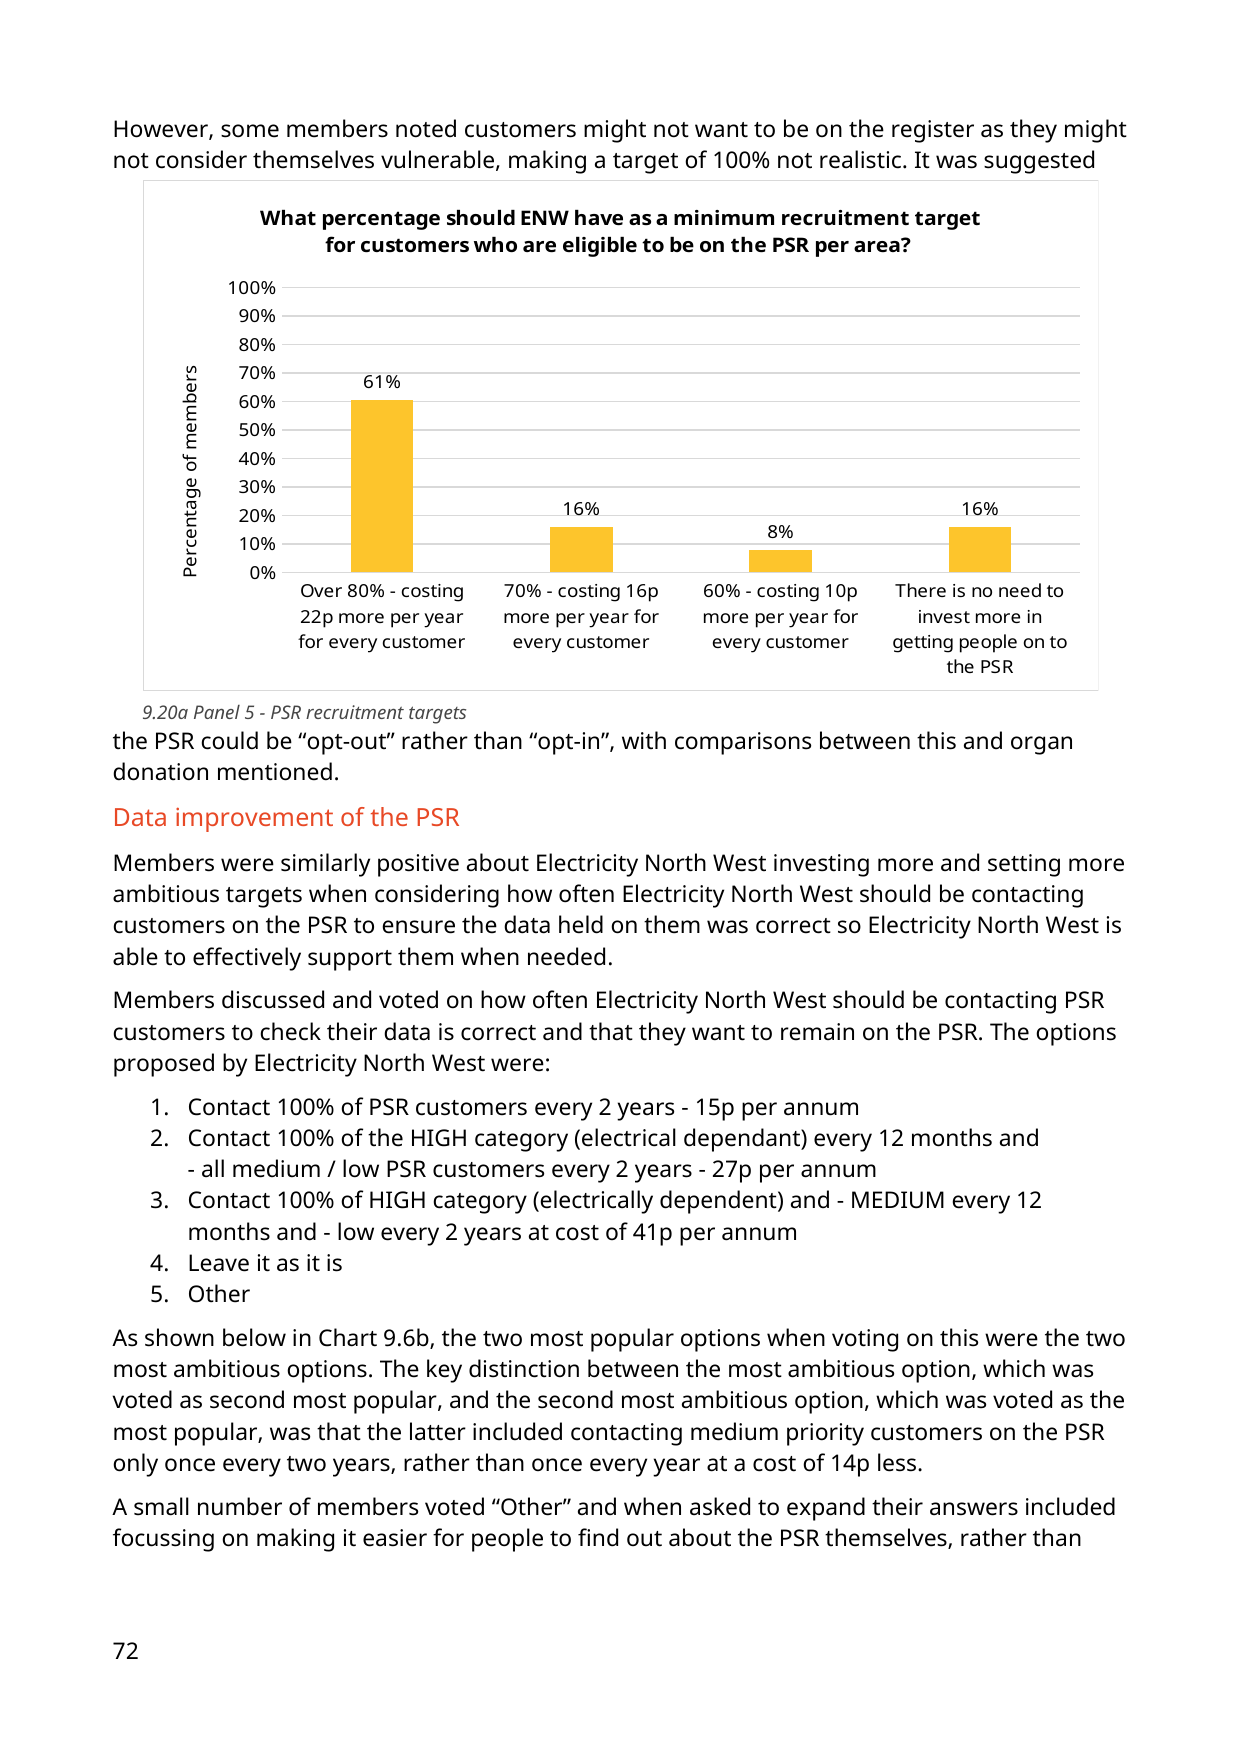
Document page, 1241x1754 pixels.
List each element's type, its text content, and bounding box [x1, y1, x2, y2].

text Members discussed and voted on how often Electricity North West should be contacting PSR customers to check their data is correct and that they want to remain on the PSR. The options proposed by Electricity North West were: [112, 984, 1128, 1078]
list Contact 100% of the HIGH category (electrical dependant) every 12 months and - all medium / low PSR customers every 2 years - 27p per annum [150, 1122, 1128, 1184]
text However, some members noted customers might not want to be on the register as they might not consider themselves vulnerable, making a target of 100% not realistic. It was suggested the PSR could be “opt-out” rather than “opt-in”, with comparisons between this and organ donation mentioned. [112, 112, 1128, 788]
list Other [150, 1278, 1128, 1309]
text As shown below in Chart 9.6b, the two most popular options when voting on this were the two most ambitious options. The key distinction between the most ambitious option, which was voted as second most popular, and the second most ambitious option, which was voted as the most popular, was that the latter included contacting medium priority customers on the PSR only once every two years, rather than once every year at a cost of 14p less. [112, 1322, 1128, 1478]
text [112, 1490, 1128, 1553]
list Contact 100% of HIGH category (electrically dependent) and - MEDIUM every 12 months and - low every 2 years at cost of 41p per annum [150, 1184, 1128, 1247]
text Data improvement of the PSR [112, 800, 1128, 834]
list Leave it as it is [150, 1247, 1128, 1278]
text Members were similarly positive about Electricity North West investing more and setting more ambitious targets when considering how often Electricity North West should be contacting customers on the PSR to ensure the data held on them was correct so Electricity North West is able to effectively support them when needed. [112, 847, 1128, 972]
list Contact 100% of PSR customers every 2 years - 15p per annum [150, 1090, 1128, 1122]
